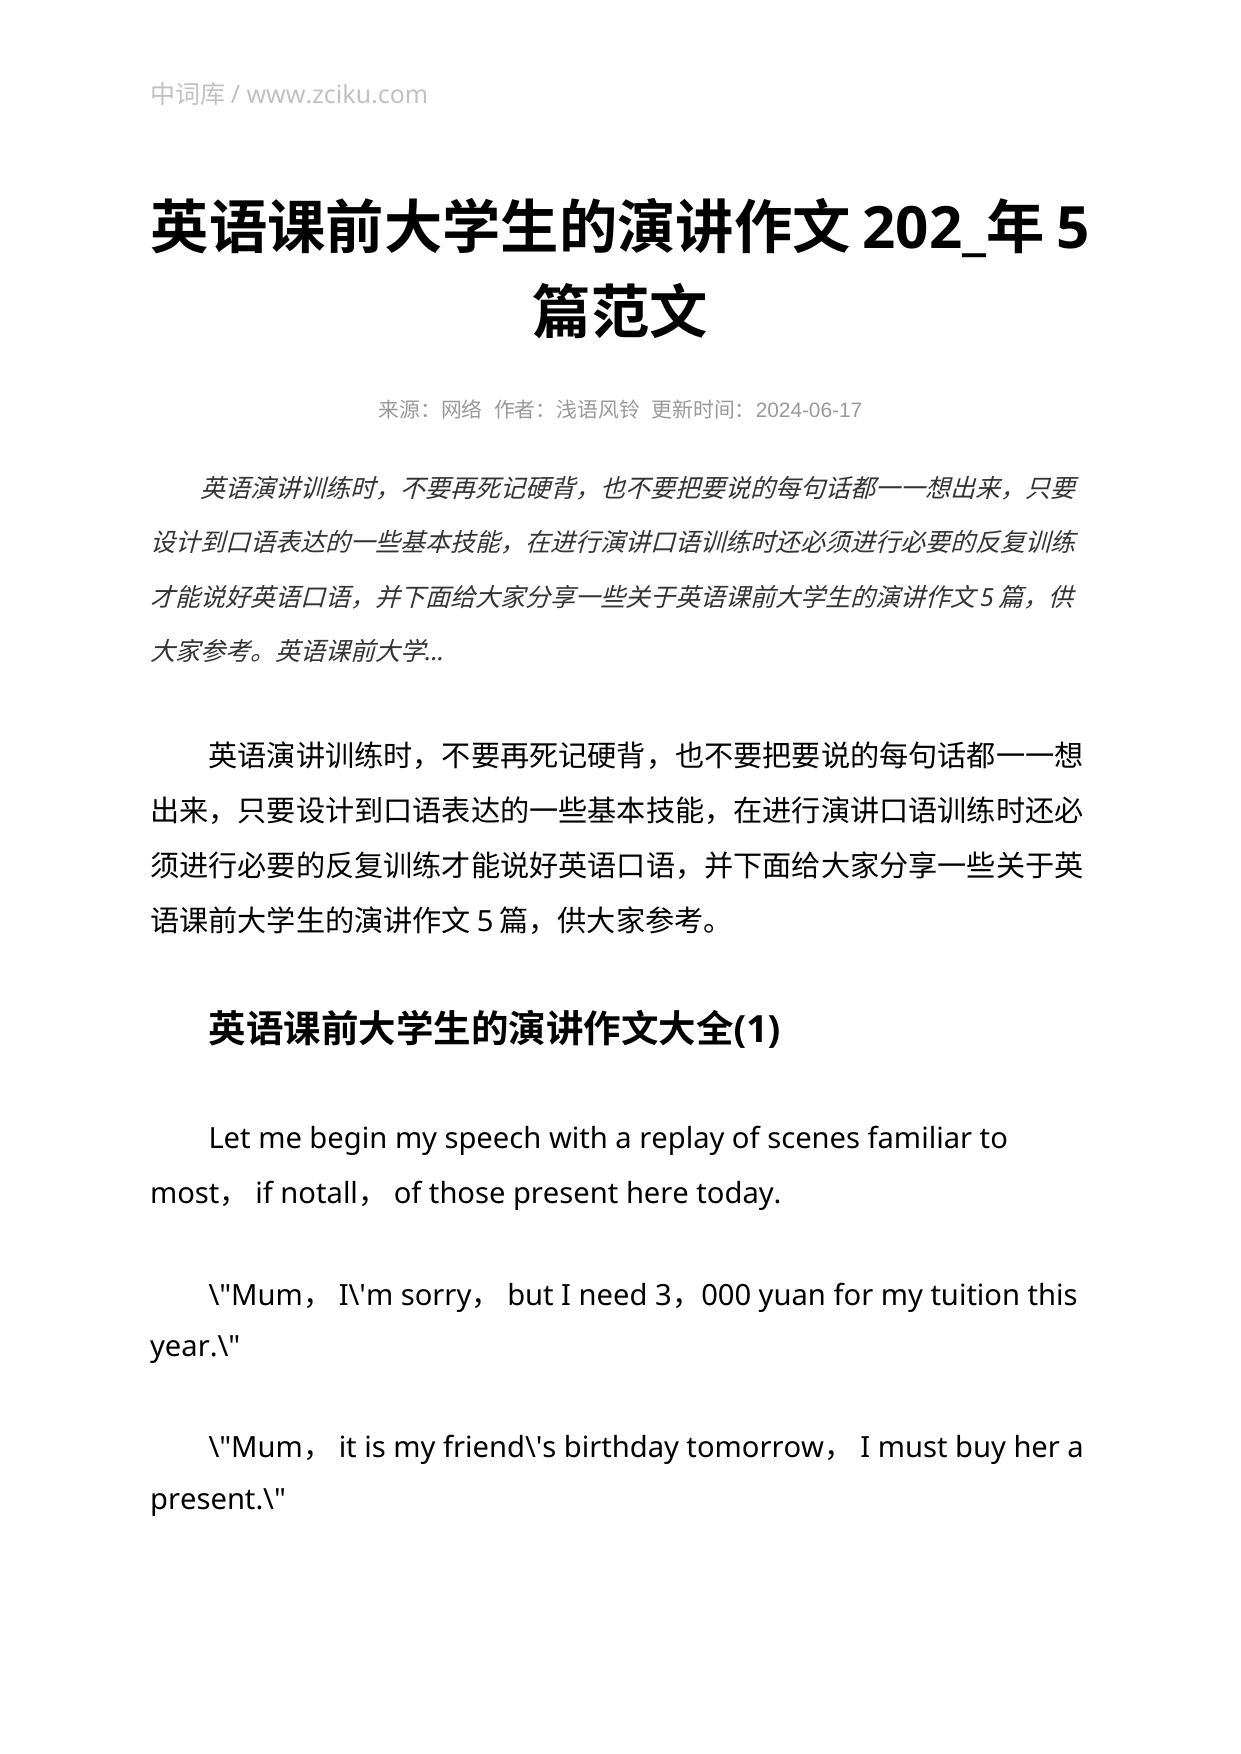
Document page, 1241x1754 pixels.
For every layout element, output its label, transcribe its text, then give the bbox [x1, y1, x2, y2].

text \"Mum， it is my friend\'s birthday tomorrow， I must buy her a present.\" [150, 1424, 1090, 1518]
text 英语课前大学生的演讲作文大全(1) [150, 999, 1090, 1054]
text 英语演讲训练时，不要再死记硬背，也不要把要说的每句话都一一想出来，只要设计到口语表达的一些基本技能，在进行演讲口语训练时还必须进行必要的反复训练才能说好英语口语，并下面给大家分享一些关于英语课前大学生的演讲作文5篇，供大家参考。英语课前大学... [150, 468, 1090, 668]
text 英语演讲训练时，不要再死记硬背，也不要把要说的每句话都一一想出来，只要设计到口语表达的一些基本技能，在进行演讲口语训练时还必须进行必要的反复训练才能说好英语口语，并下面给大家分享一些关于英语课前大学生的演讲作文5篇，供大家参考。 [150, 733, 1090, 940]
text 来源：网络 作者：浅语风铃 更新时间：2024-06-17 [150, 397, 1090, 421]
text \"Mum， I\'m sorry， but I need 3，000 yuan for my tuition this year.\" [150, 1271, 1090, 1365]
subtitle 英语课前大学生的演讲作文202_年5篇范文 [150, 181, 1090, 351]
text Let me begin my speech with a replay of scenes familiar to most， if notall， of those present here today. [150, 1117, 1090, 1212]
